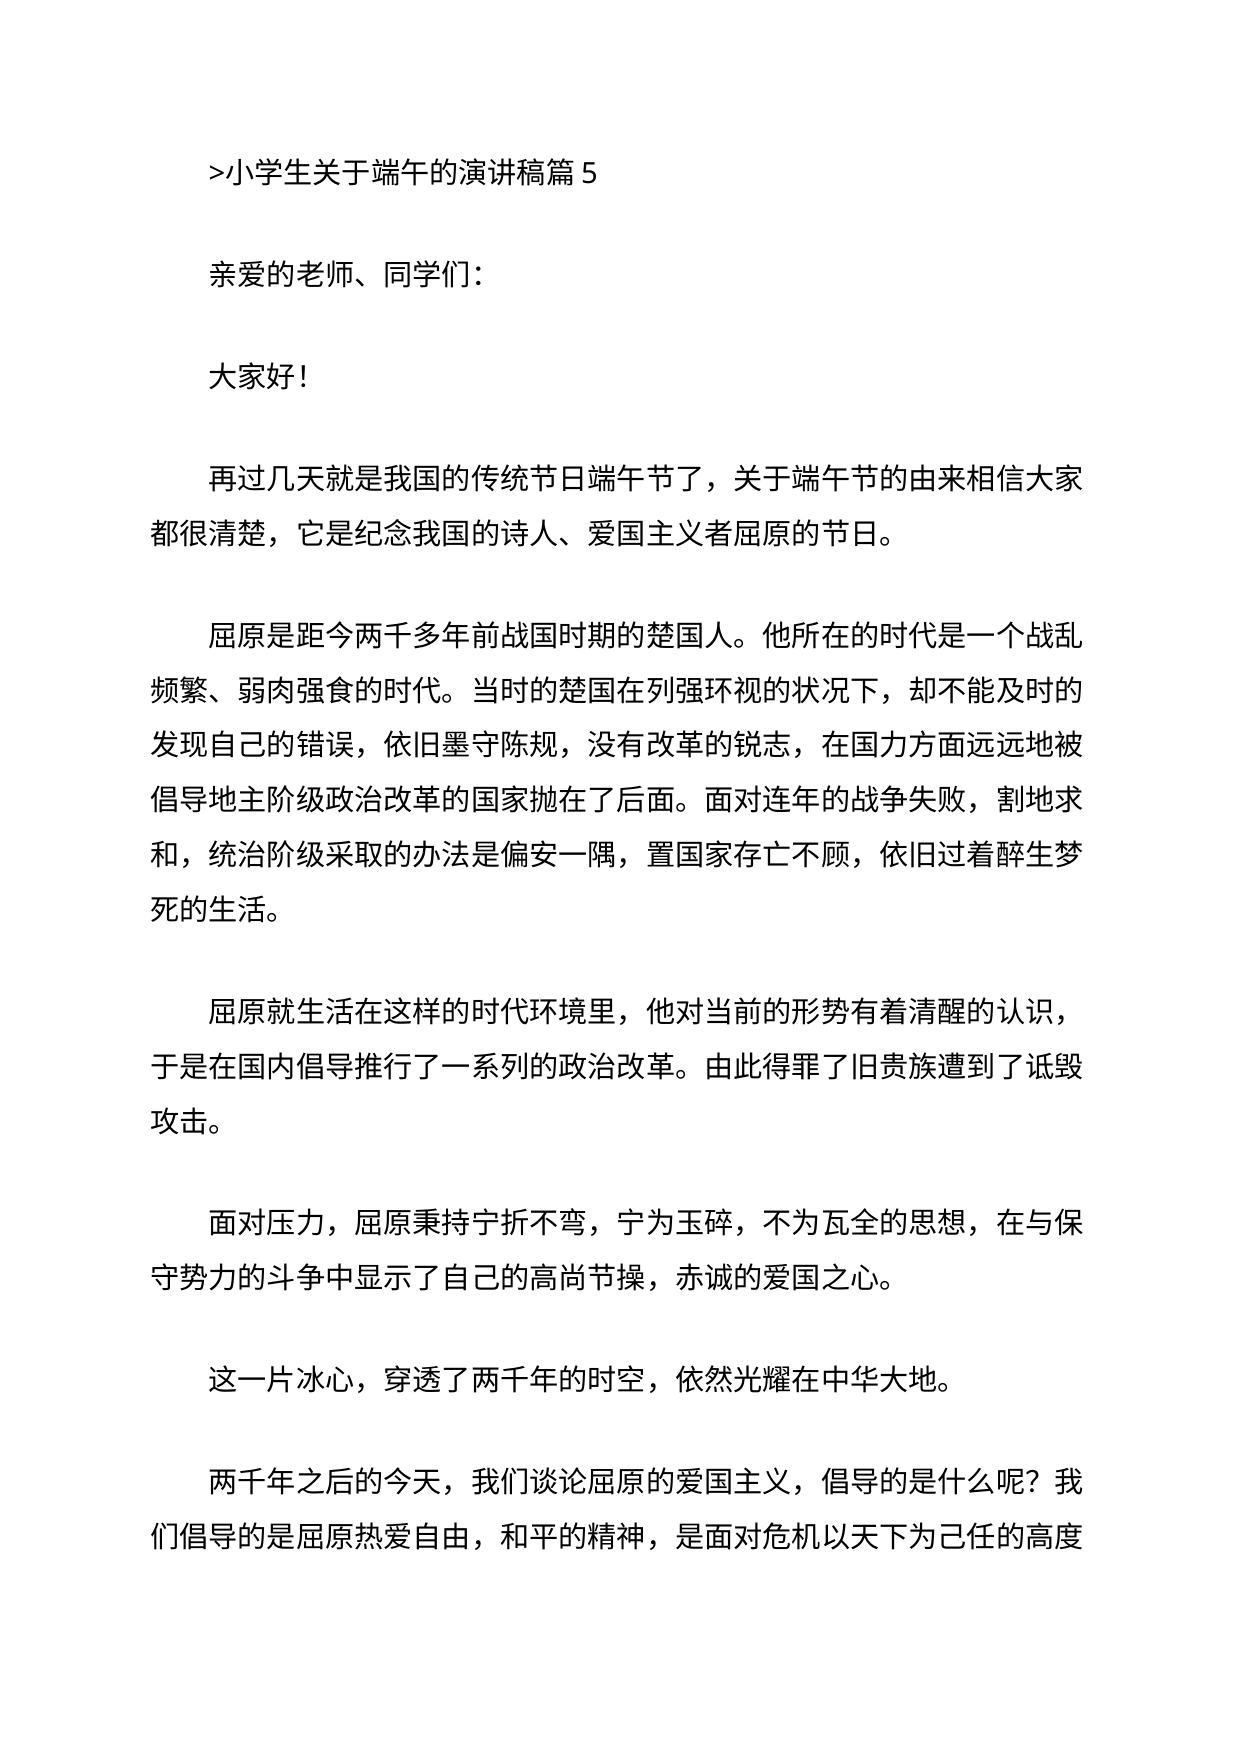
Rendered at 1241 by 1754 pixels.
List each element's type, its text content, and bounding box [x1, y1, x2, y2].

text 屈原是距今两千多年前战国时期的楚国人。他所在的时代是一个战乱频繁、弱肉强食的时代。当时的楚国在列强环视的状况下，却不能及时的发现自己的错误，依旧墨守陈规，没有改革的锐志，在国力方面远远地被倡导地主阶级政治改革的国家抛在了后面。面对连年的战争失败，割地求和，统治阶级采取的办法是偏安一隅，置国家存亡不顾，依旧过着醉生梦死的生活。 [150, 612, 1090, 929]
text 再过几天就是我国的传统节日端午节了，关于端午节的由来相信大家都很清楚，它是纪念我国的诗人、爱国主义者屈原的节日。 [150, 456, 1090, 553]
text 大家好！ [150, 354, 1090, 396]
text 面对压力，屈原秉持宁折不弯，宁为玉碎，不为瓦全的思想，在与保守势力的斗争中显示了自己的高尚节操，赤诚的爱国之心。 [150, 1200, 1090, 1297]
text 屈原就生活在这样的时代环境里，他对当前的形势有着清醒的认识，于是在国内倡导推行了一系列的政治改革。由此得罪了旧贵族遭到了诋毁攻击。 [150, 988, 1090, 1141]
text 亲爱的老师、同学们： [150, 252, 1090, 294]
text 这一片冰心，穿透了两千年的时空，依然光耀在中华大地。 [150, 1357, 1090, 1399]
text >小学生关于端午的演讲稿篇5 [150, 150, 1090, 192]
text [150, 1458, 1090, 1556]
